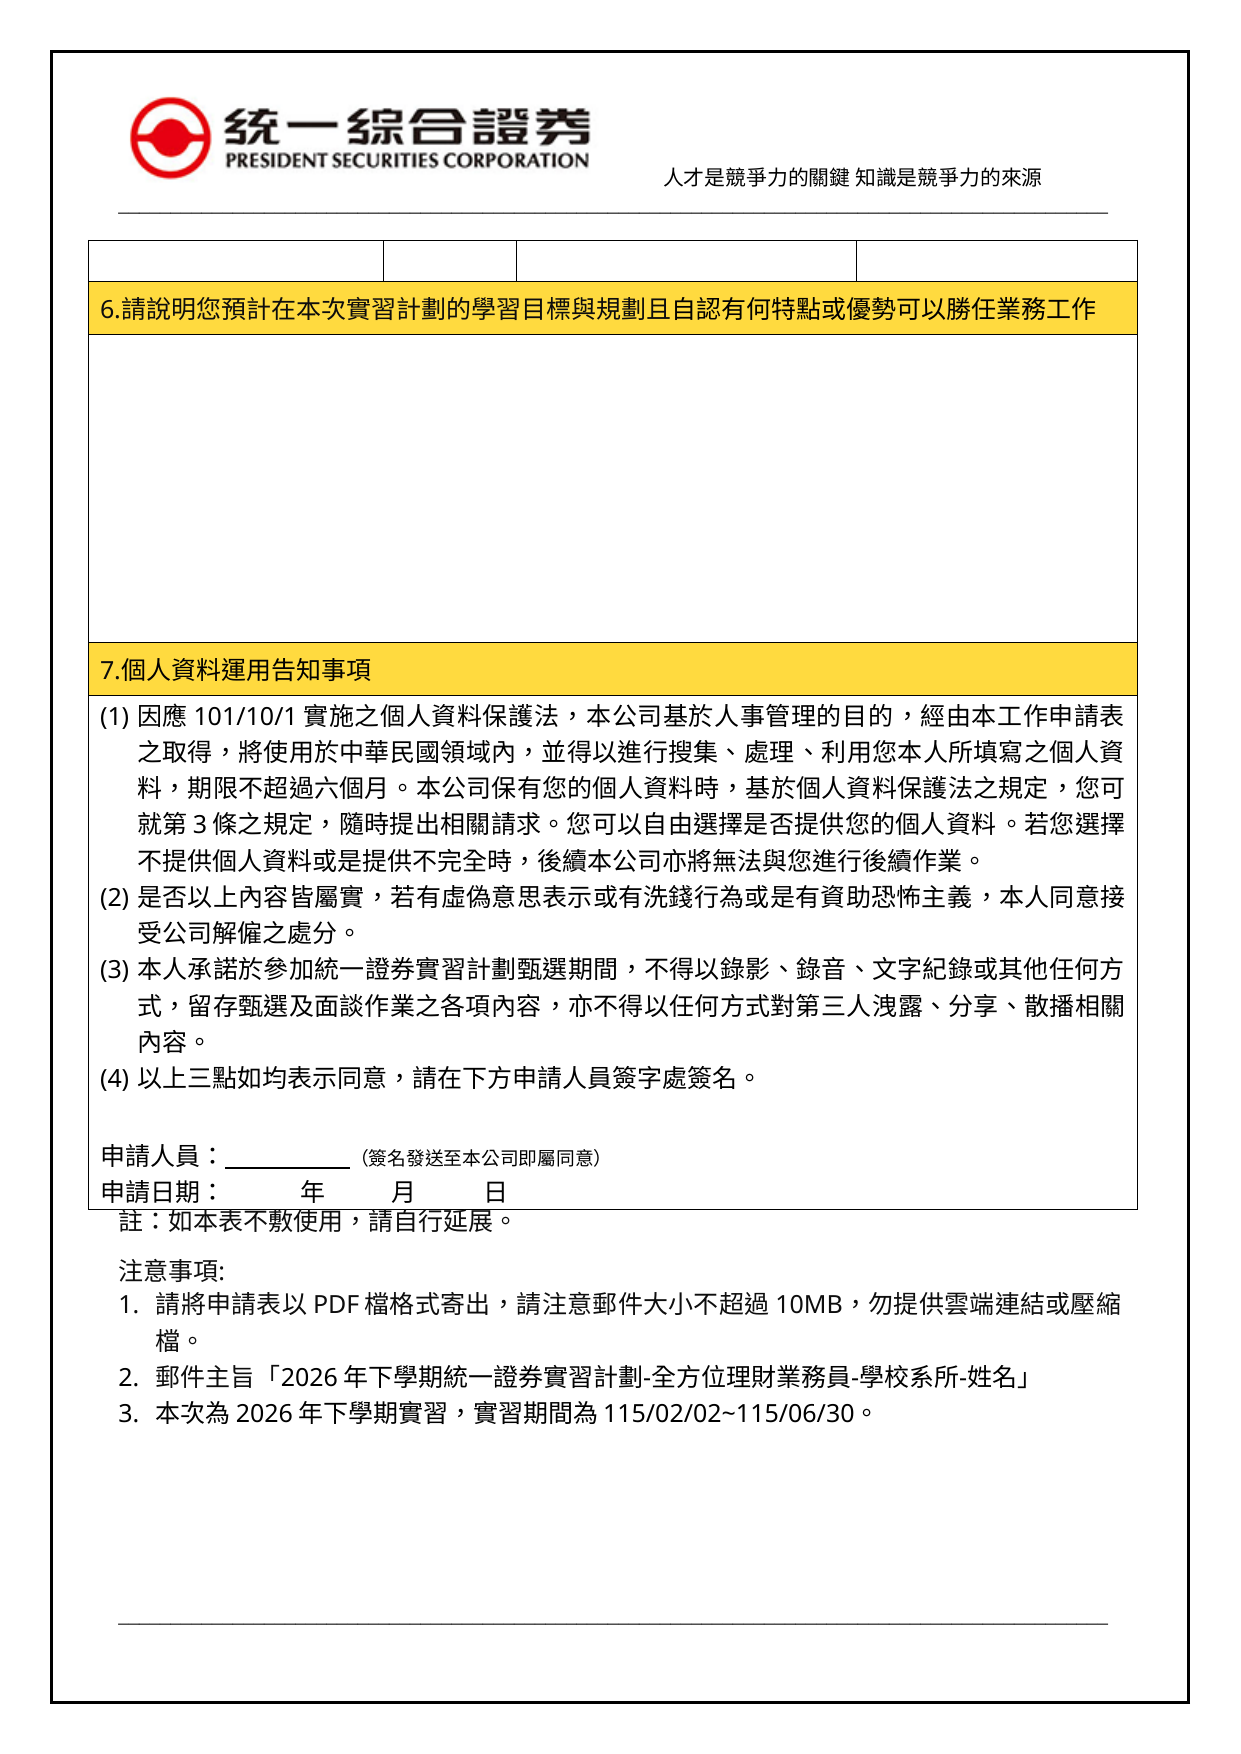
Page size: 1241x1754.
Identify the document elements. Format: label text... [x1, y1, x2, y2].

text 註：如本表不敷使用，請自行延展。 [118, 1210, 1122, 1235]
table_cell [517, 241, 856, 281]
table_cell [384, 241, 516, 281]
table_cell [857, 241, 1137, 281]
list 請將申請表以PDF檔格式寄出，請注意郵件大小不超過10MB，勿提供雲端連結或壓縮檔。 [118, 1285, 1122, 1357]
table_cell 因應101/10/1實施之個人資料保護法，本公司基於人事管理的目的，經由本工作申請表之取得，將使用於中華民國領域內，並得以進行搜集、處理、利用您本人所填寫之個人資料，期限不超過六個月。本公司保有您的個人資料時，基於個人資料保護法之規定，您可就第3條之規定，隨時提出相關請求。您可以自由選擇是否提供您的個人資料。若您選擇不提供個人資料或是提供不完全時，後續本公司亦將無法與您進行後續作業。 是否以上內容皆屬實，若有虛偽意思表示或有洗錢行為或是有資助恐怖主義，本人同意接受公司解僱之處分。 本人承諾於參加統一證券實習計劃甄選期間，不得以錄影、錄音、文字紀錄或其他任何方式，留存甄選及面談作業之各項內容，亦不得以任何方式對第三人洩露、分享、散播相關內容。 以上三點如均表示同意，請在下方申請人員簽字處簽名。 申請人員： （簽名發送至本公司即屬同意） 申請日期： 年 月 日 [89, 696, 1137, 1209]
table_cell 7.個人資料運用告知事項 [89, 643, 1137, 695]
table_cell 6.請說明您預計在本次實習計劃的學習目標與規劃且自認有何特點或優勢可以勝任業務工作 [89, 282, 1137, 334]
text 注意事項: [118, 1260, 1122, 1285]
picture [118, 88, 606, 186]
list 郵件主旨「2026年下學期統一證券實習計劃-全方位理財業務員-學校系所-姓名」 [118, 1357, 1122, 1394]
table_cell [89, 335, 1137, 642]
list 本次為2026年下學期實習，實習期間為115/02/02~115/06/30。 [118, 1394, 1122, 1430]
table_cell [89, 241, 383, 281]
